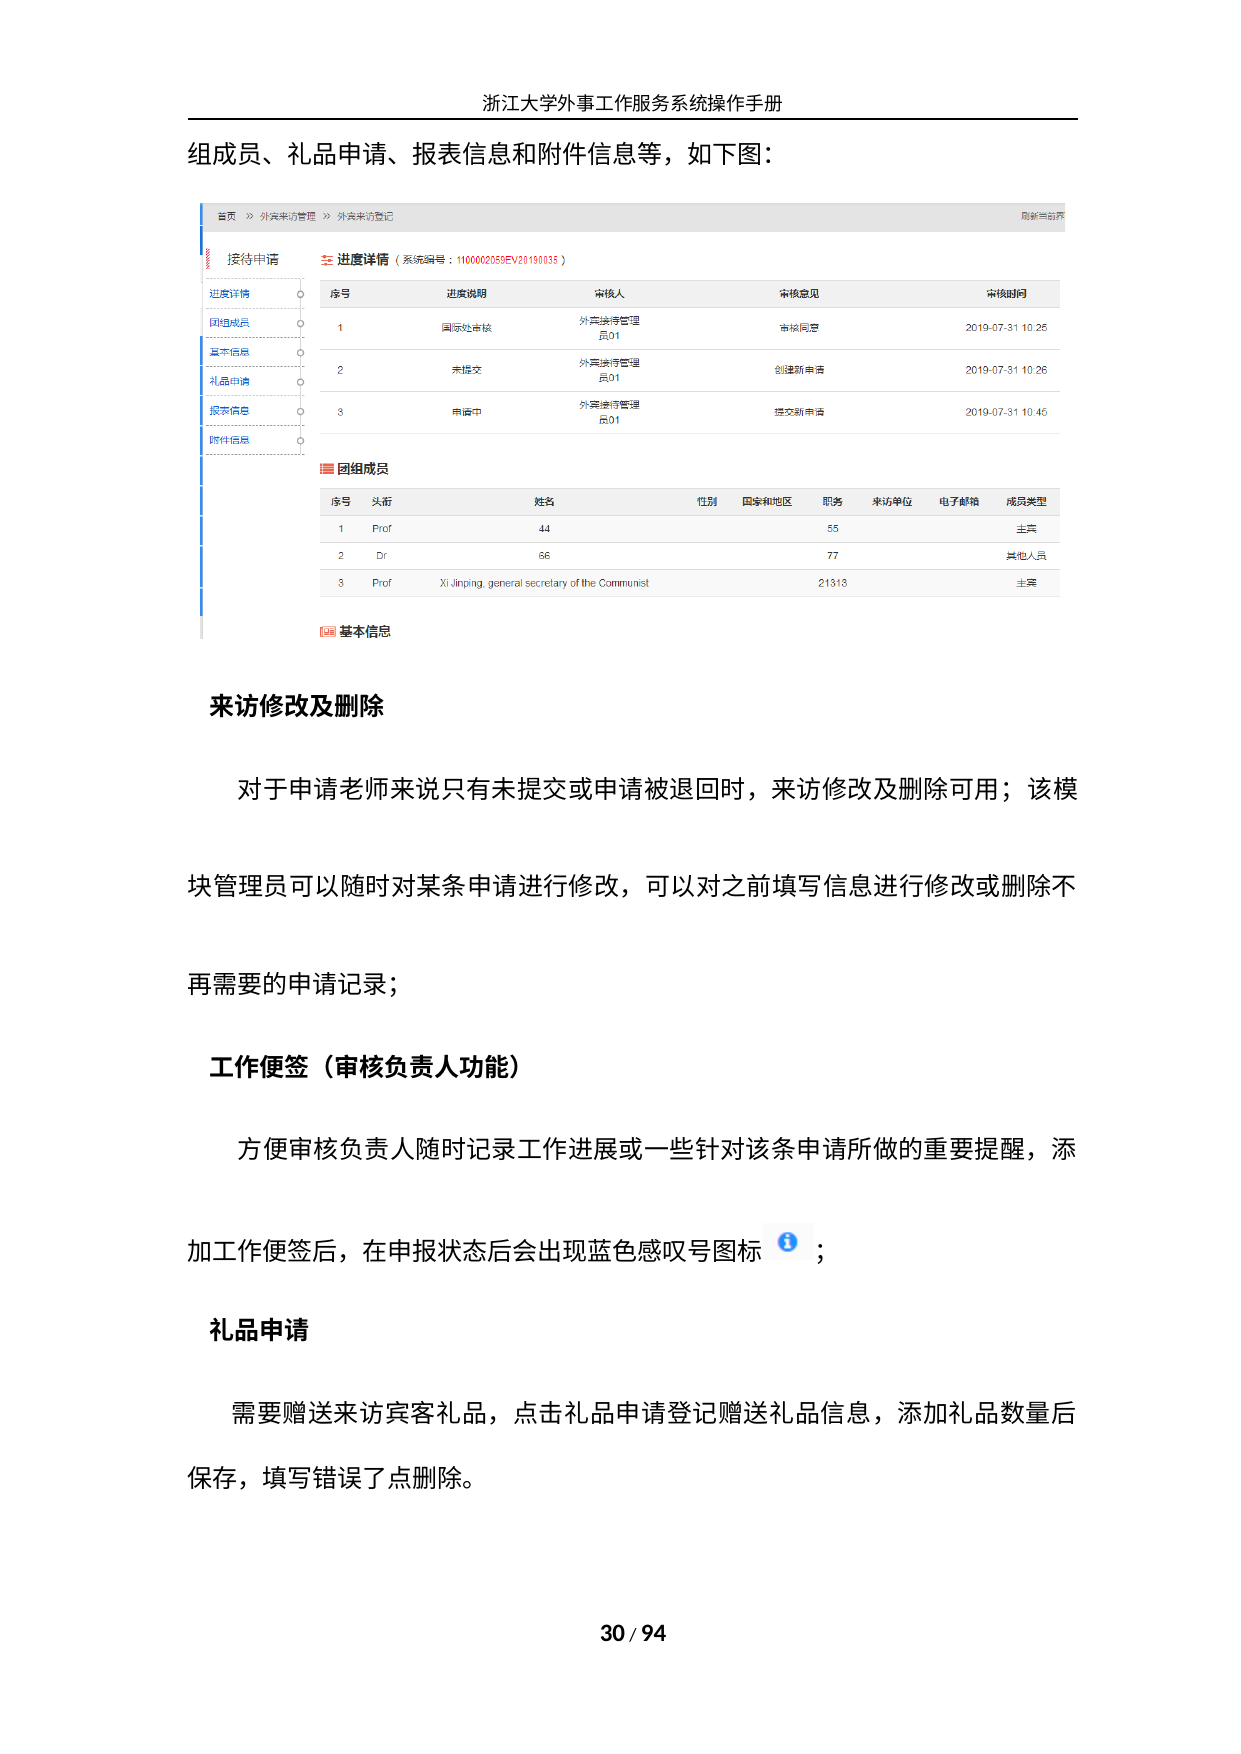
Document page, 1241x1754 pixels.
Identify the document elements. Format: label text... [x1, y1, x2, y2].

text 对于申请老师来说只有未提交或申请被退回时，来访修改及删除可用；该模块管理员可以随时对某条申请进行修改，可以对之前填写信息进行修改或删除不再需要的申请记录； [187, 755, 1078, 1015]
text 需要赠送来访宾客礼品，点击礼品申请登记赠送礼品信息，添加礼品数量后保存，填写错误了点删除。 [187, 1379, 1078, 1509]
text 方便审核负责人随时记录工作进展或一些针对该条申请所做的重要提醒，添加工作便签后，在申报状态后会出现蓝色感叹号图标； [187, 1116, 1078, 1278]
picture [200, 203, 1066, 639]
picture [762, 1223, 814, 1260]
subtitle 来访修改及删除 [209, 672, 1078, 737]
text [187, 121, 1078, 186]
subtitle 礼品申请 [209, 1296, 1078, 1361]
subtitle 工作便签（审核负责人功能） [209, 1033, 1078, 1098]
